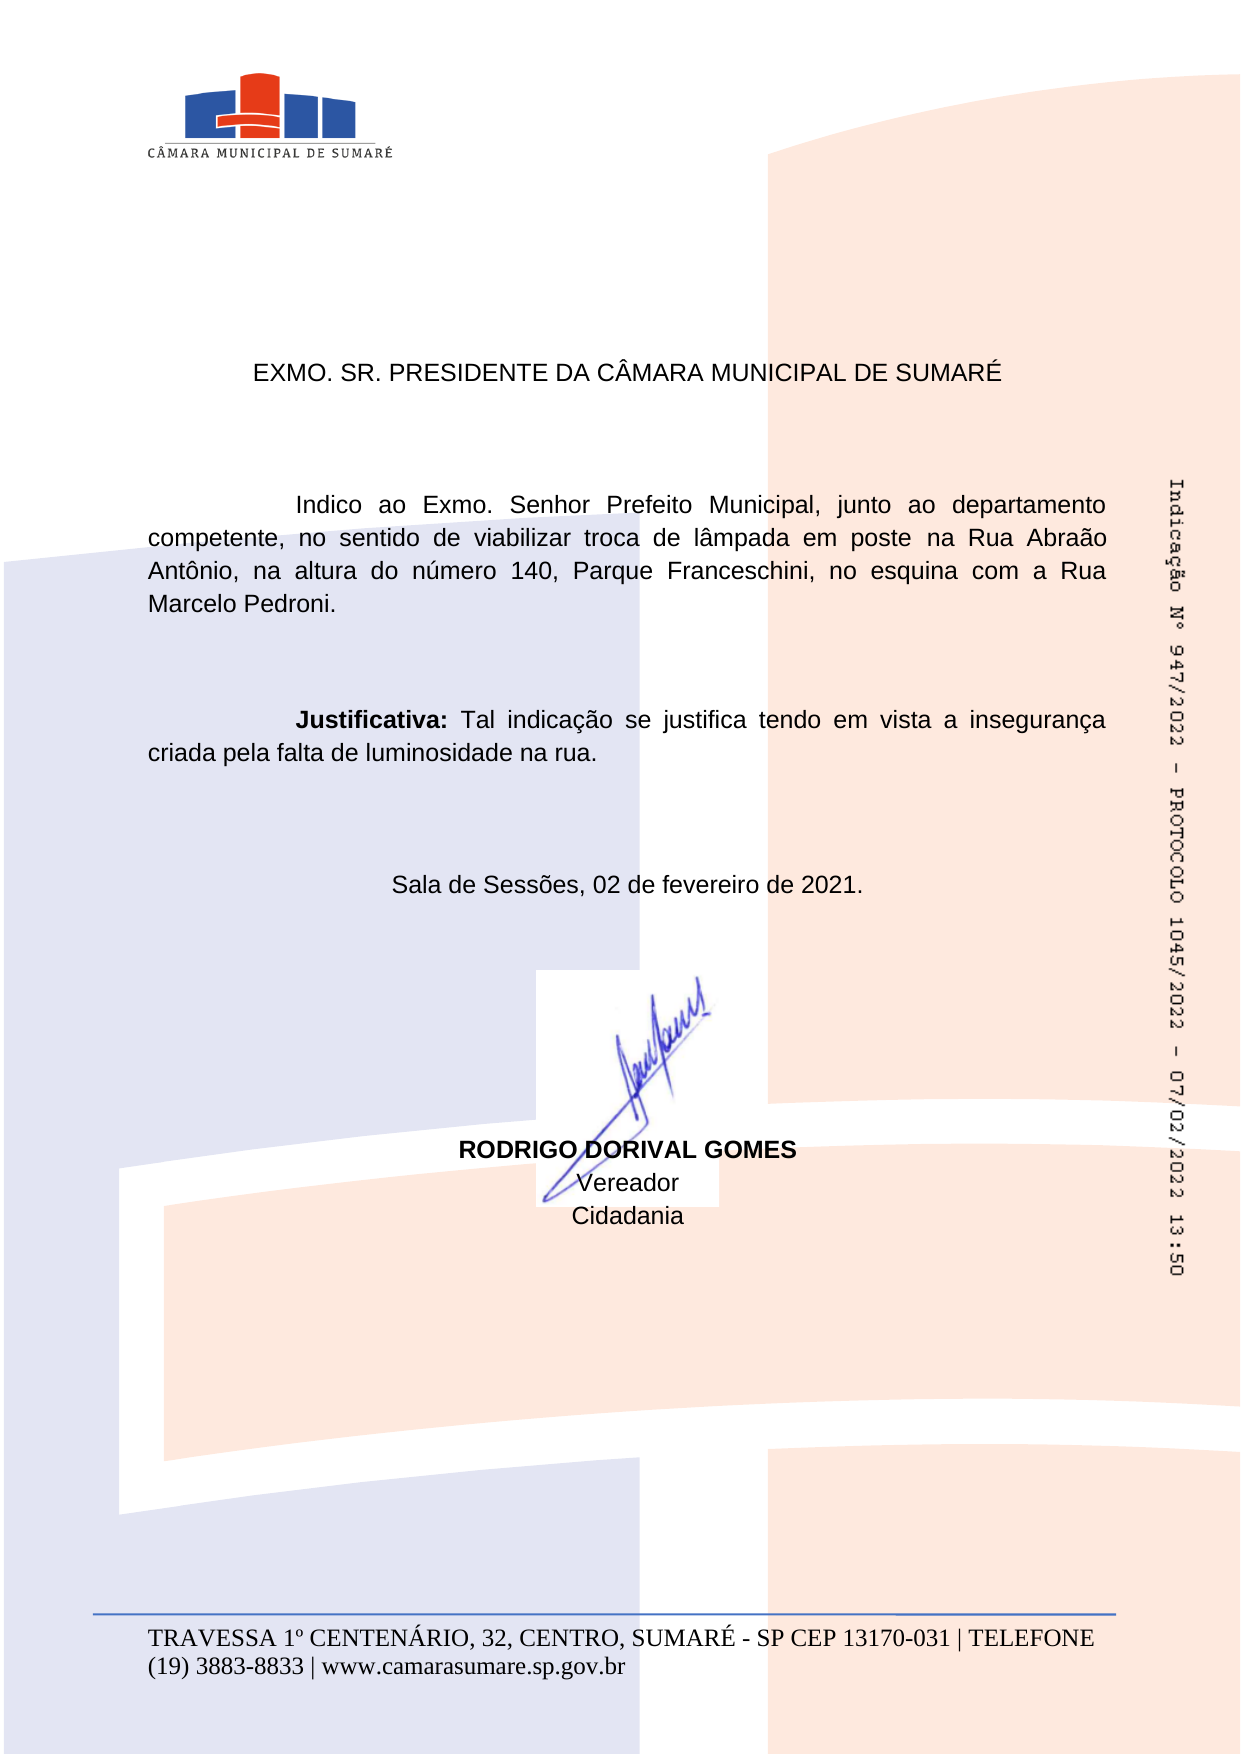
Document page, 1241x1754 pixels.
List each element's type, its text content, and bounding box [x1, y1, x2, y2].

text RODRIGO DORIVAL GOMES [148, 1134, 1107, 1163]
text Indico ao Exmo. Senhor Prefeito Municipal, junto ao departamento competente, no sentido de viabilizar troca de lâmpada em poste na Rua Abraão Antônio, na altura do número 140, Parque Franceschini, no esquina com a Rua Marcelo Pedroni. [148, 490, 1107, 618]
picture [147, 73, 394, 160]
picture [536, 1196, 720, 1201]
text EXMO. SR. PRESIDENTE DA CÂMARA MUNICIPAL DE SUMARÉ [148, 358, 1107, 387]
text Sala de Sessões, 02 de fevereiro de 2021. [148, 870, 1107, 899]
text Vereador [148, 1168, 1107, 1196]
text Cidadania [148, 1201, 1107, 1229]
picture [536, 1163, 720, 1168]
text Justificativa: Tal indicação se justifica tendo em vista a insegurança criada pela falta de luminosidade na rua. [148, 705, 1107, 767]
picture [536, 970, 720, 1134]
picture [1142, 474, 1205, 1280]
